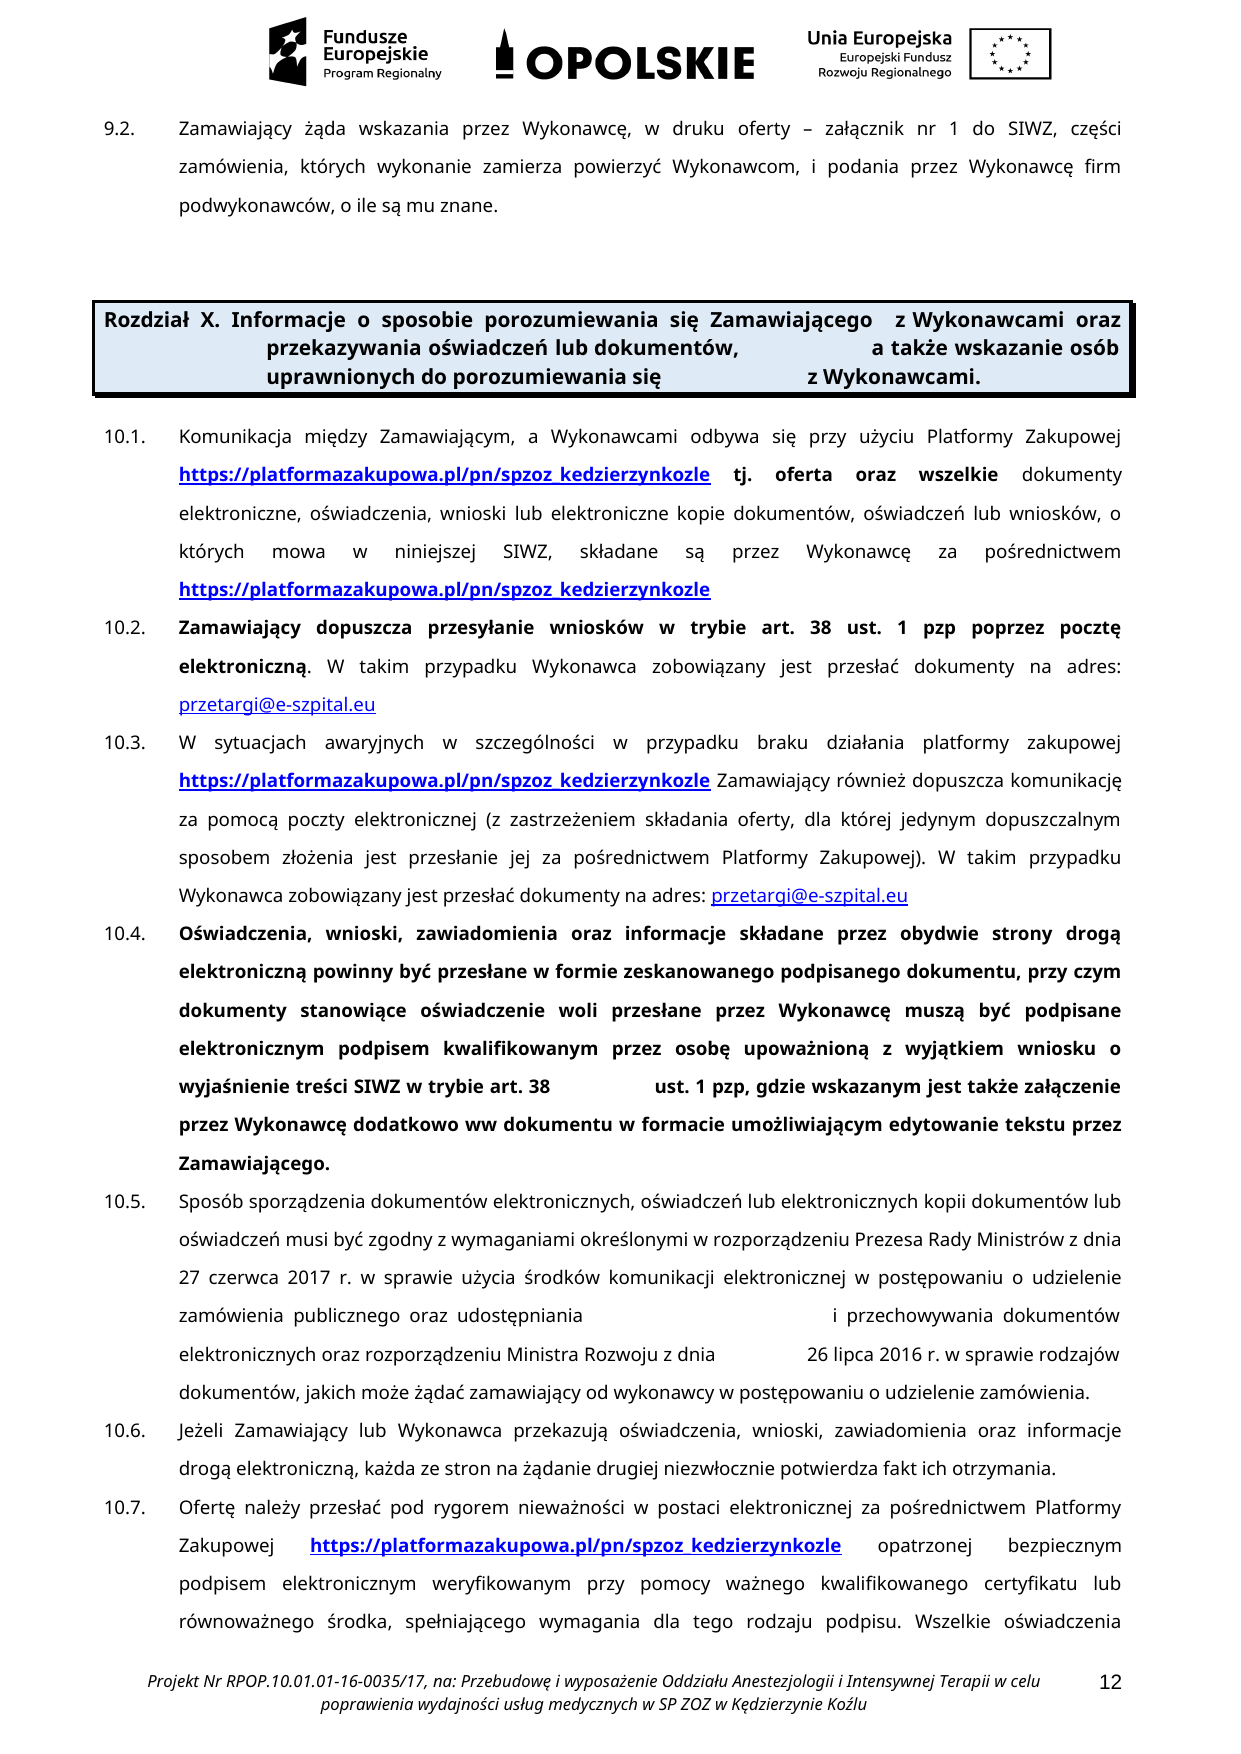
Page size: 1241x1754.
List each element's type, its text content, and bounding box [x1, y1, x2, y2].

picture [251, 0, 1070, 103]
list Jeżeli Zamawiający lub Wykonawca przekazują oświadczenia, wnioski, zawiadomienia oraz informacje drogą elektroniczną, każda ze stron na żądanie drugiej niezwłocznie potwierdza fakt ich otrzymania. [103, 1417, 1122, 1481]
list Komunikacja między Zamawiającym, a Wykonawcami odbywa się przy użyciu Platformy Zakupowej https://platformazakupowa.pl/pn/spzoz_kedzierzynkozle tj. oferta oraz wszelkie dokumenty elektroniczne, oświadczenia, wnioski lub elektroniczne kopie dokumentów, oświadczeń lub wniosków, o których mowa w niniejszej SIWZ, składane są przez Wykonawcę za pośrednictwem https://platformazakupowa.pl/pn/spzoz_kedzierzynkozle [103, 423, 1122, 602]
list Zamawiający dopuszcza przesyłanie wniosków w trybie art. 38 ust. 1 pzp poprzez pocztę elektroniczną. W takim przypadku Wykonawca zobowiązany jest przesłać dokumenty na adres: przetargi@e-szpital.eu [103, 615, 1122, 717]
list Zamawiający żąda wskazania przez Wykonawcę, w druku oferty – załącznik nr 1 do SIWZ, części zamówienia, których wykonanie zamierza powierzyć Wykonawcom, i podania przez Wykonawcę firm podwykonawców, o ile są mu znane. [103, 116, 1122, 217]
list Sposób sporządzenia dokumentów elektronicznych, oświadczeń lub elektronicznych kopii dokumentów lub oświadczeń musi być zgodny z wymaganiami określonymi w rozporządzeniu Prezesa Rady Ministrów z dnia 27 czerwca 2017 r. w sprawie użycia środków komunikacji elektronicznej w postępowaniu o udzielenie zamówienia publicznego oraz udostępniania i przechowywania dokumentów elektronicznych oraz rozporządzeniu Ministra Rozwoju z dnia 26 lipca 2016 r. w sprawie rodzajów dokumentów, jakich może żądać zamawiający od wykonawcy w postępowaniu o udzielenie zamówienia. [103, 1188, 1122, 1405]
text Rozdział X. Informacje o sposobie porozumiewania się Zamawiającego z Wykonawcami oraz przekazywania oświadczeń lub dokumentów, a także wskazanie osób uprawnionych do porozumiewania się z Wykonawcami. [95, 303, 1129, 392]
list Oświadczenia, wnioski, zawiadomienia oraz informacje składane przez obydwie strony drogą elektroniczną powinny być przesłane w formie zeskanowanego podpisanego dokumentu, przy czym dokumenty stanowiące oświadczenie woli przesłane przez Wykonawcę muszą być podpisane elektronicznym podpisem kwalifikowanym przez osobę upoważnioną z wyjątkiem wniosku o wyjaśnienie treści SIWZ w trybie art. 38 ust. 1 pzp, gdzie wskazanym jest także załączenie przez Wykonawcę dodatkowo ww dokumentu w formacie umożliwiającym edytowanie tekstu przez Zamawiającego. [103, 921, 1122, 1175]
list W sytuacjach awaryjnych w szczególności w przypadku braku działania platformy zakupowej https://platformazakupowa.pl/pn/spzoz_kedzierzynkozle Zamawiający również dopuszcza komunikację za pomocą poczty elektronicznej (z zastrzeżeniem składania oferty, dla której jedynym dopuszczalnym sposobem złożenia jest przesłanie jej za pośrednictwem Platformy Zakupowej). W takim przypadku Wykonawca zobowiązany jest przesłać dokumenty na adres: przetargi@e-szpital.eu [103, 729, 1122, 908]
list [103, 1494, 1122, 1634]
